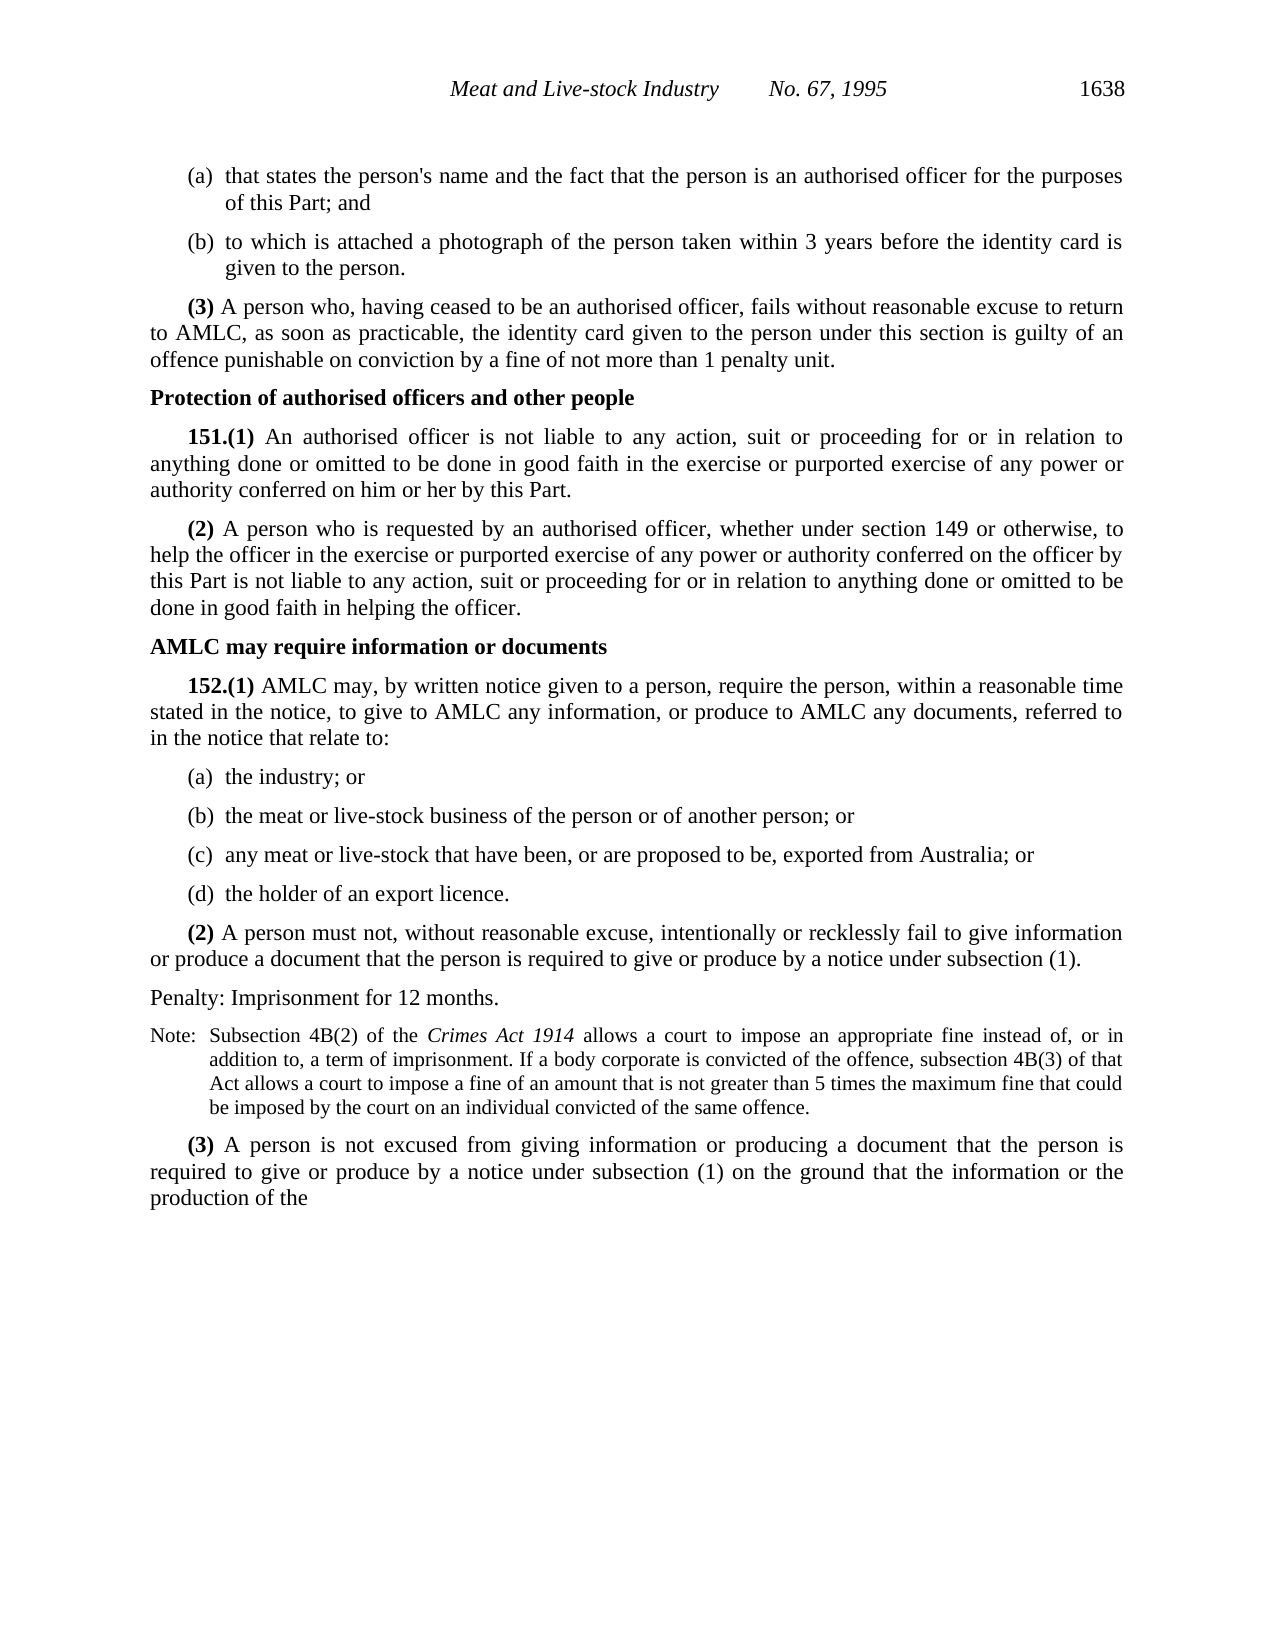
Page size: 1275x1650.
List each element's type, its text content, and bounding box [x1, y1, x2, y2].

text Penalty: Imprisonment for 12 months. [150, 984, 1125, 1010]
text (2) A person must not, without reasonable excuse, intentionally or recklessly fail to give information or produce a document that the person is required to give or produce by a notice under subsection (1). [150, 919, 1125, 971]
text (d) the holder of an export licence. [187, 880, 1125, 906]
text (2) A person who is requested by an authorised officer, whether under section 149 or otherwise, to help the officer in the exercise or purported exercise of any power or authority conferred on the officer by this Part is not liable to any action, suit or proceeding for or in relation to anything done or omitted to be done in good faith in helping the officer. [150, 515, 1125, 620]
text (3) A person who, having ceased to be an authorised officer, fails without reasonable excuse to return to AMLC, as soon as practicable, the identity card given to the person under this section is guilty of an offence punishable on conviction by a fine of not more than 1 penalty unit. [150, 293, 1125, 372]
text (b) to which is attached a photograph of the person taken within 3 years before the identity card is given to the person. [187, 228, 1125, 280]
text (a) the industry; or [187, 763, 1125, 789]
text 151.(1) An authorised officer is not liable to any action, suit or proceeding for or in relation to anything done or omitted to be done in good faith in the exercise or purported exercise of any power or authority conferred on him or her by this Part. [150, 423, 1125, 502]
text AMLC may require information or documents [150, 633, 1125, 659]
text Note: Subsection 4B(2) of the Crimes Act 1914 allows a court to impose an appropriate fine instead of, or in addition to, a term of imprisonment. If a body corporate is convicted of the offence, subsection 4B(3) of that Act allows a court to impose a fine of an amount that is not greater than 5 times the maximum fine that could be imposed by the court on an individual convicted of the same offence. [150, 1023, 1125, 1119]
text (c) any meat or live-stock that have been, or are proposed to be, exported from Australia; or [187, 841, 1125, 867]
text (3) A person is not excused from giving information or producing a document that the person is required to give or produce by a notice under subsection (1) on the ground that the information or the production of the [150, 1131, 1125, 1211]
text (a) that states the person's name and the fact that the person is an authorised officer for the purposes of this Part; and [187, 162, 1125, 215]
text Protection of authorised officers and other people [150, 384, 1125, 411]
text (b) the meat or live-stock business of the person or of another person; or [187, 802, 1125, 828]
text 152.(1) AMLC may, by written notice given to a person, require the person, within a reasonable time stated in the notice, to give to AMLC any information, or produce to AMLC any documents, referred to in the notice that relate to: [150, 672, 1125, 751]
